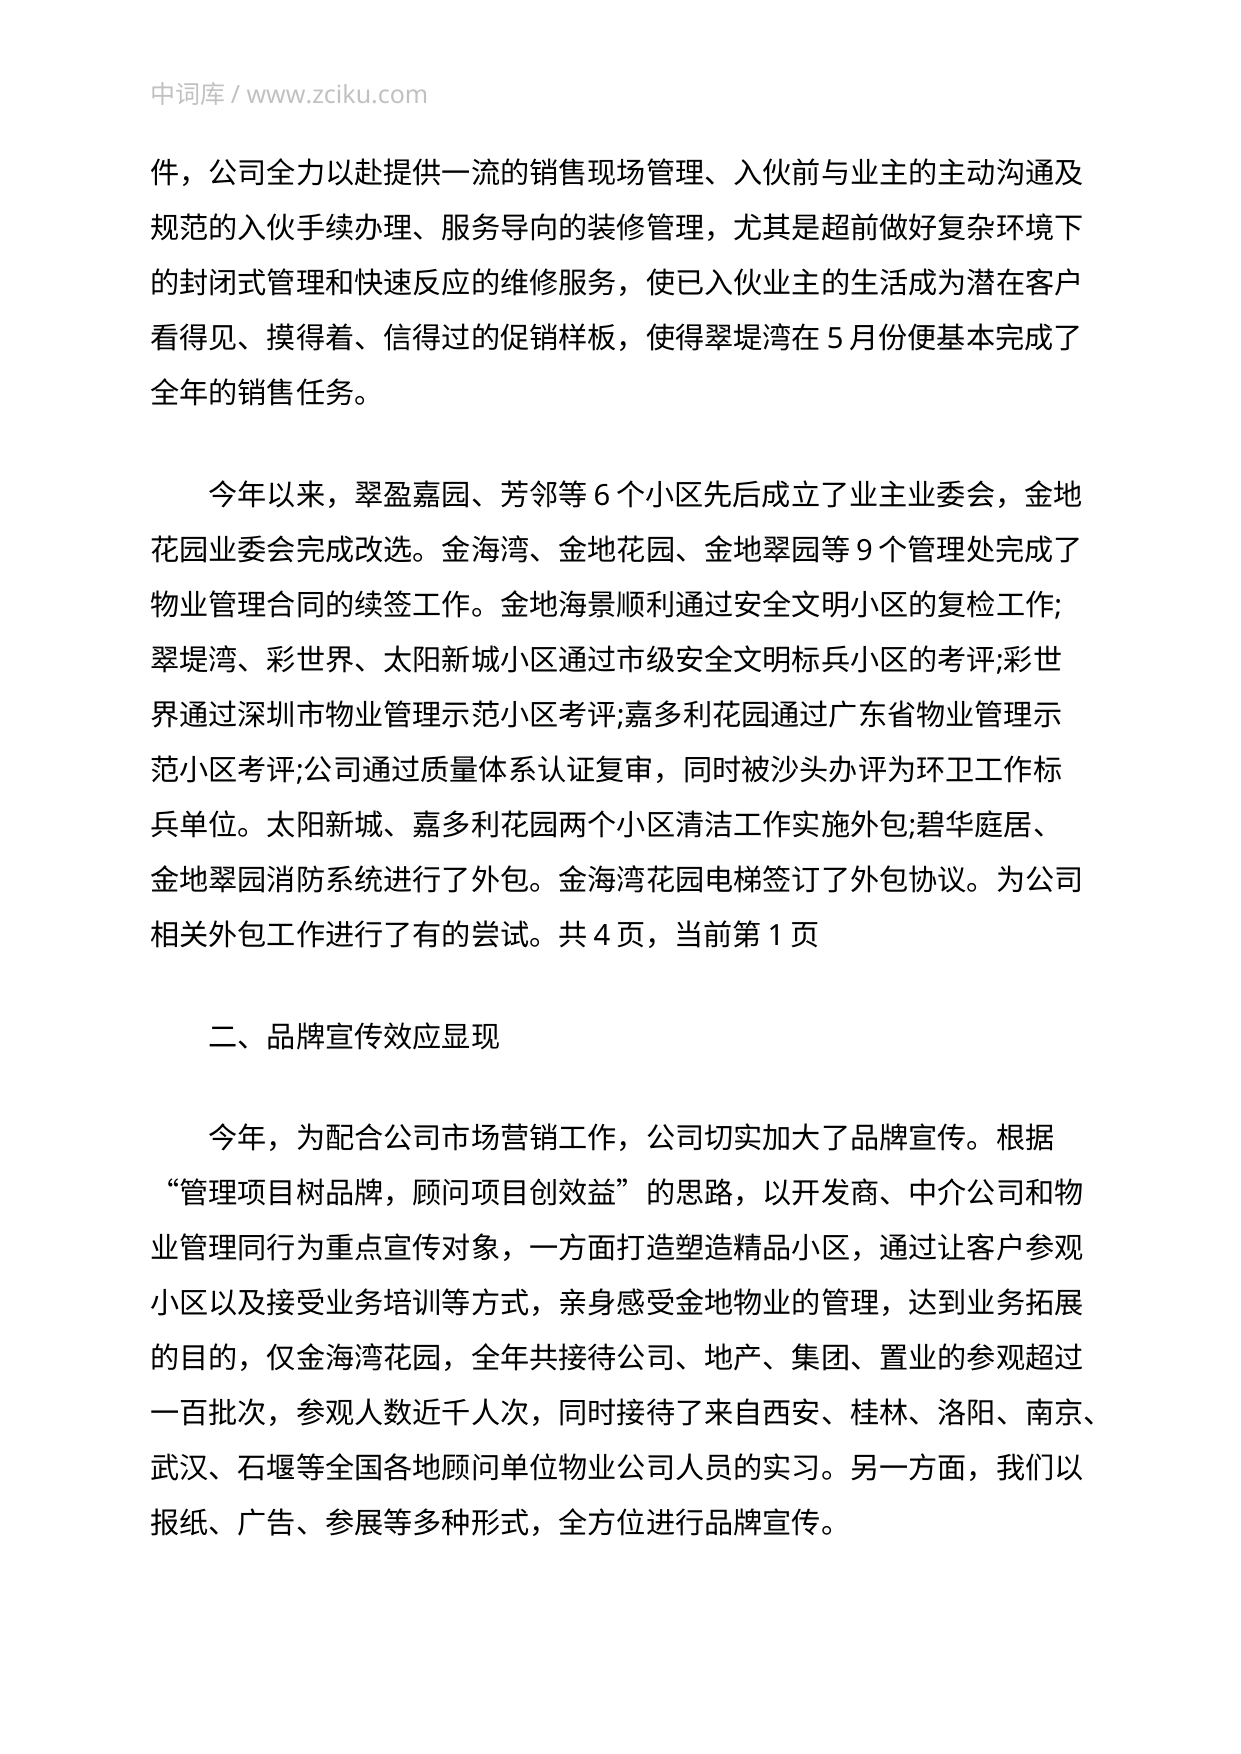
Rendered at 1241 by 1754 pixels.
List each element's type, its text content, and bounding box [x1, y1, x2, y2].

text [150, 150, 1090, 412]
text 今年以来，翠盈嘉园、芳邻等6个小区先后成立了业主业委会，金地花园业委会完成改选。金海湾、金地花园、金地翠园等9个管理处完成了物业管理合同的续签工作。金地海景顺利通过安全文明小区的复检工作;翠堤湾、彩世界、太阳新城小区通过市级安全文明标兵小区的考评;彩世界通过深圳市物业管理示范小区考评;嘉多利花园通过广东省物业管理示范小区考评;公司通过质量体系认证复审，同时被沙头办评为环卫工作标兵单位。太阳新城、嘉多利花园两个小区清洁工作实施外包;碧华庭居、金地翠园消防系统进行了外包。金海湾花园电梯签订了外包协议。为公司相关外包工作进行了有的尝试。共4页，当前第1页 [150, 471, 1090, 954]
text 今年，为配合公司市场营销工作，公司切实加大了品牌宣传。根据“管理项目树品牌，顾问项目创效益”的思路，以开发商、中介公司和物业管理同行为重点宣传对象，一方面打造塑造精品小区，通过让客户参观小区以及接受业务培训等方式，亲身感受金地物业的管理，达到业务拓展的目的，仅金海湾花园，全年共接待公司、地产、集团、置业的参观超过一百批次，参观人数近千人次，同时接待了来自西安、桂林、洛阳、南京、武汉、石堰等全国各地顾问单位物业公司人员的实习。另一方面，我们以报纸、广告、参展等多种形式，全方位进行品牌宣传。 [150, 1115, 1090, 1542]
text 二、品牌宣传效应显现 [150, 1013, 1090, 1056]
